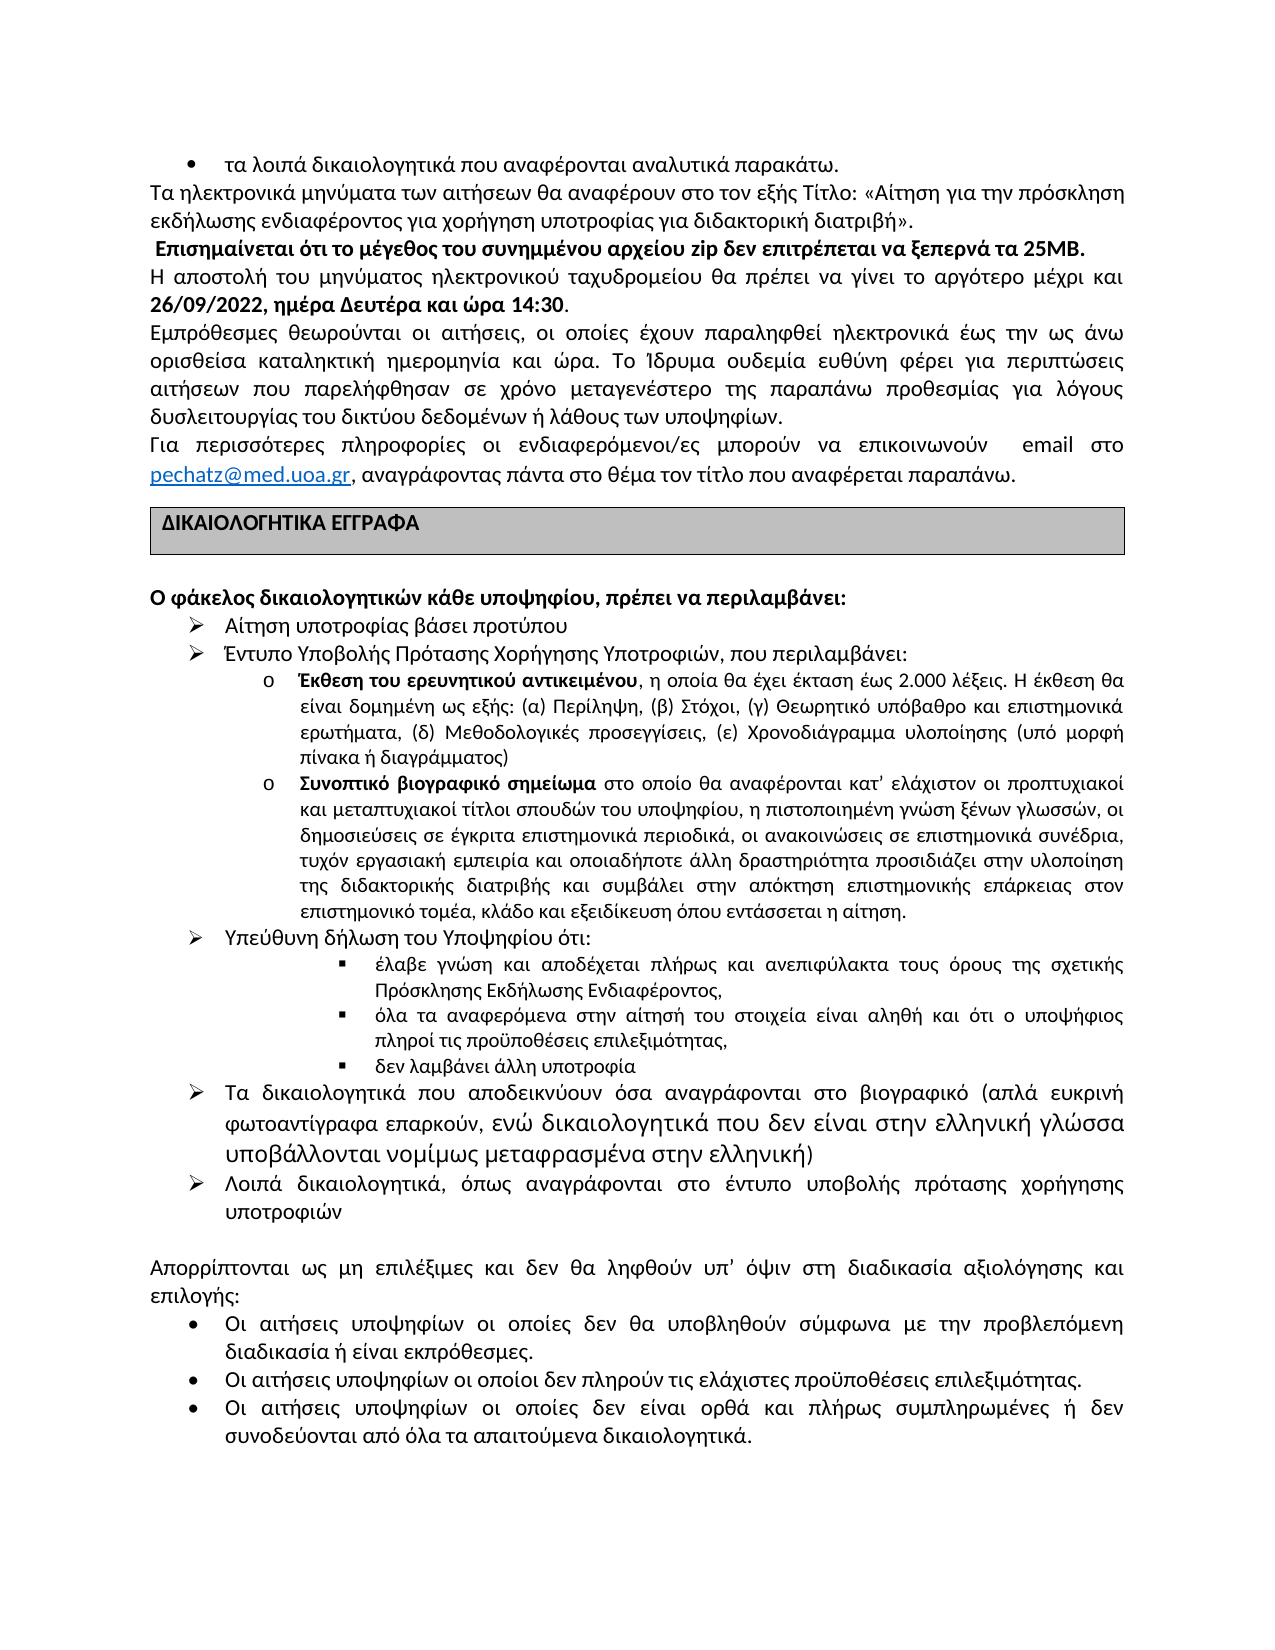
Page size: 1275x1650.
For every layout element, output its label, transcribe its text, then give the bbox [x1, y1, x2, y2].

list Αίτηση υποτροφίας βάσει προτύπου [187, 611, 1125, 639]
text Επισημαίνεται ότι το μέγεθος του συνημμένου αρχείου zip δεν επιτρέπεται να ξεπερνά τα 25ΜΒ. [150, 234, 1125, 262]
list Υπεύθυνη δήλωση του Υποψηφίου ότι: [187, 923, 1125, 951]
list Τα δικαιολογητικά που αποδεικνύουν όσα αναγράφονται στο βιογραφικό (απλά ευκρινή φωτοαντίγραφα επαρκούν, ενώ δικαιολογητικά που δεν είναι στην ελληνική γλώσσα υποβάλλονται νομίμως μεταφρασμένα στην ελληνική) [187, 1078, 1125, 1169]
list Έντυπο Υποβολής Πρότασης Χορήγησης Υποτροφιών, που περιλαμβάνει: [187, 639, 1125, 667]
text Τα ηλεκτρονικά μηνύματα των αιτήσεων θα αναφέρουν στο τον εξής Τίτλο: «Αίτηση για την πρόσκληση εκδήλωσης ενδιαφέροντος για χορήγηση υποτροφίας για διδακτορική διατριβή». [150, 178, 1125, 234]
table_header ΔΙΚΑΙΟΛΟΓΗΤΙΚΑ ΕΓΓΡΑΦΑ [151, 508, 1124, 554]
text Απορρίπτονται ως μη επιλέξιμες και δεν θα ληφθούν υπ’ όψιν στη διαδικασία αξιολόγησης και επιλογής: [150, 1253, 1125, 1309]
list Λοιπά δικαιολογητικά, όπως αναγράφονται στο έντυπο υποβολής πρότασης χορήγησης υποτροφιών [187, 1169, 1125, 1225]
text Για περισσότερες πληροφορίες οι ενδιαφερόμενοι/ες μπορούν να επικοινωνούν email στο pechatz@med.uoa.gr, αναγράφοντας πάντα στο θέμα τον τίτλο που αναφέρεται παραπάνω. [150, 430, 1125, 488]
list Οι αιτήσεις υποψηφίων οι οποίοι δεν πληρούν τις ελάχιστες προϋποθέσεις επιλεξιμότητας. [187, 1365, 1125, 1393]
list Οι αιτήσεις υποψηφίων οι οποίες δεν είναι ορθά και πλήρως συμπληρωμένες ή δεν συνοδεύονται από όλα τα απαιτούμενα δικαιολογητικά. [187, 1393, 1125, 1449]
list έλαβε γνώση και αποδέχεται πλήρως και ανεπιφύλακτα τους όρους της σχετικής Πρόσκλησης Εκδήλωσης Ενδιαφέροντος, [337, 951, 1125, 1002]
text Εμπρόθεσμες θεωρούνται οι αιτήσεις, οι οποίες έχουν παραληφθεί ηλεκτρονικά έως την ως άνω ορισθείσα καταληκτική ημερομηνία και ώρα. Το Ίδρυμα ουδεμία ευθύνη φέρει για περιπτώσεις αιτήσεων που παρελήφθησαν σε χρόνο μεταγενέστερο της παραπάνω προθεσμίας για λόγους δυσλειτουργίας του δικτύου δεδομένων ή λάθους των υποψηφίων. [150, 318, 1125, 430]
text Η αποστολή του μηνύματος ηλεκτρονικού ταχυδρομείου θα πρέπει να γίνει το αργότερο μέχρι και 26/09/2022, ημέρα Δευτέρα και ώρα 14:30. [150, 262, 1125, 318]
list τα λοιπά δικαιολογητικά που αναφέρονται αναλυτικά παρακάτω. [187, 150, 1125, 178]
list Οι αιτήσεις υποψηφίων οι οποίες δεν θα υποβληθούν σύμφωνα με την προβλεπόμενη διαδικασία ή είναι εκπρόθεσμες. [187, 1309, 1125, 1365]
list Έκθεση του ερευνητικού αντικειμένου, η οποία θα έχει έκταση έως 2.000 λέξεις. Η έκθεση θα είναι δομημένη ως εξής: (α) Περίληψη, (β) Στόχοι, (γ) Θεωρητικό υπόβαθρο και επιστημονικά ερωτήματα, (δ) Μεθοδολογικές προσεγγίσεις, (ε) Χρονοδιάγραμμα υλοποίησης (υπό μορφή πίνακα ή διαγράμματος) [262, 667, 1125, 770]
list δεν λαμβάνει άλλη υποτροφία [337, 1053, 1125, 1078]
text Ο φάκελος δικαιολογητικών κάθε υποψηφίου, πρέπει να περιλαμβάνει: [150, 583, 1125, 611]
list όλα τα αναφερόμενα στην αίτησή του στοιχεία είναι αληθή και ότι ο υποψήφιος πληροί τις προϋποθέσεις επιλεξιμότητας, [337, 1002, 1125, 1053]
list Συνοπτικό βιογραφικό σημείωμα στο οποίο θα αναφέρονται κατ’ ελάχιστον οι προπτυχιακοί και μεταπτυχιακοί τίτλοι σπουδών του υποψηφίου, η πιστοποιημένη γνώση ξένων γλωσσών, οι δημοσιεύσεις σε έγκριτα επιστημονικά περιοδικά, οι ανακοινώσεις σε επιστημονικά συνέδρια, τυχόν εργασιακή εμπειρία και οποιαδήποτε άλλη δραστηριότητα προσιδιάζει στην υλοποίηση της διδακτορικής διατριβής και συμβάλει στην απόκτηση επιστημονικής επάρκειας στον επιστημονικό τομέα, κλάδο και εξειδίκευση όπου εντάσσεται η αίτηση. [262, 770, 1125, 923]
